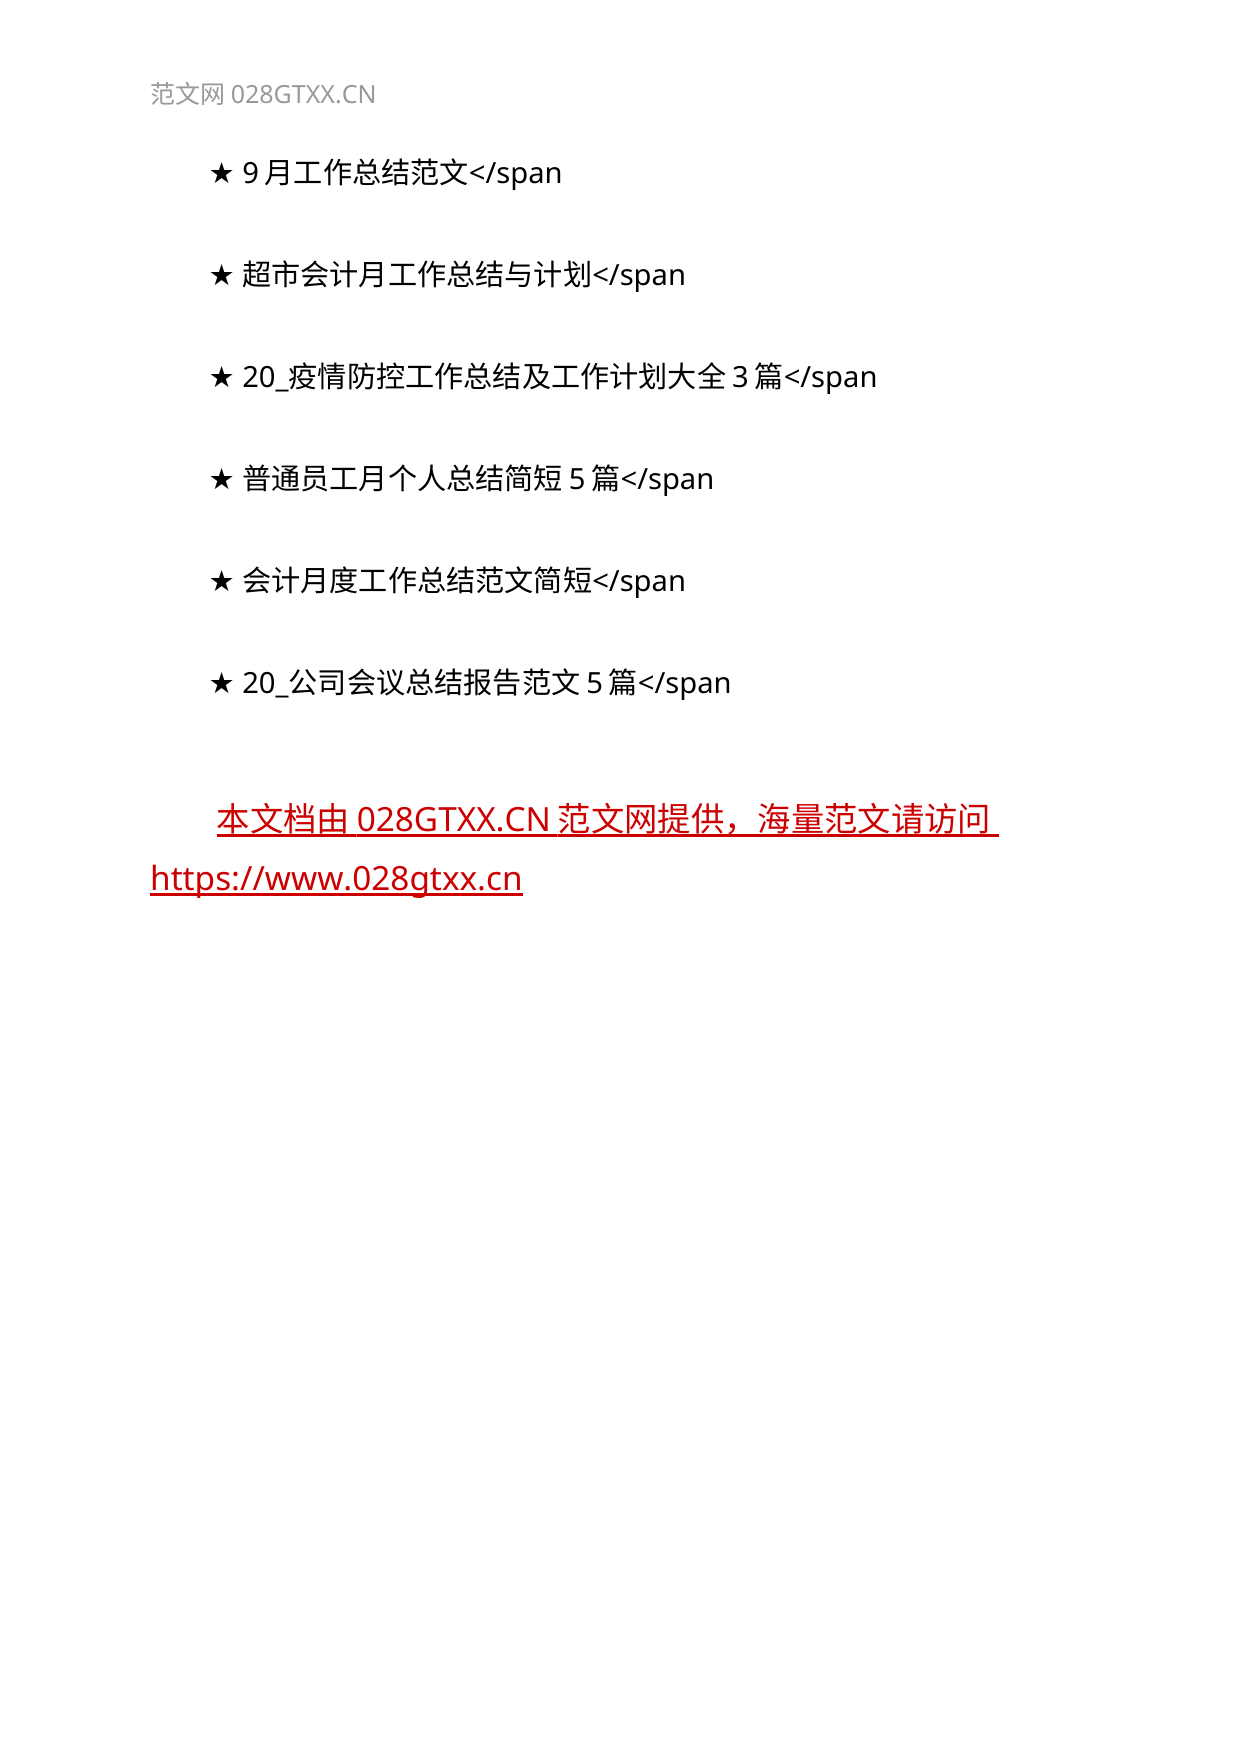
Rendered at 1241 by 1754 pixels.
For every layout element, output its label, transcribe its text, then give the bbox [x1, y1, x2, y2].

text 本文档由028GTXX.CN范文网提供，海量范文请访问 https://www.028gtxx.cn [150, 793, 1090, 901]
text ★ 20_疫情防控工作总结及工作计划大全3篇</span [150, 354, 1090, 396]
text ★ 9月工作总结范文</span [150, 150, 1090, 192]
text ★ 20_公司会议总结报告范文5篇</span [150, 660, 1090, 702]
text ★ 普通员工月个人总结简短5篇</span [150, 456, 1090, 498]
text ★ 超市会计月工作总结与计划</span [150, 252, 1090, 294]
text ★ 会计月度工作总结范文简短</span [150, 558, 1090, 600]
